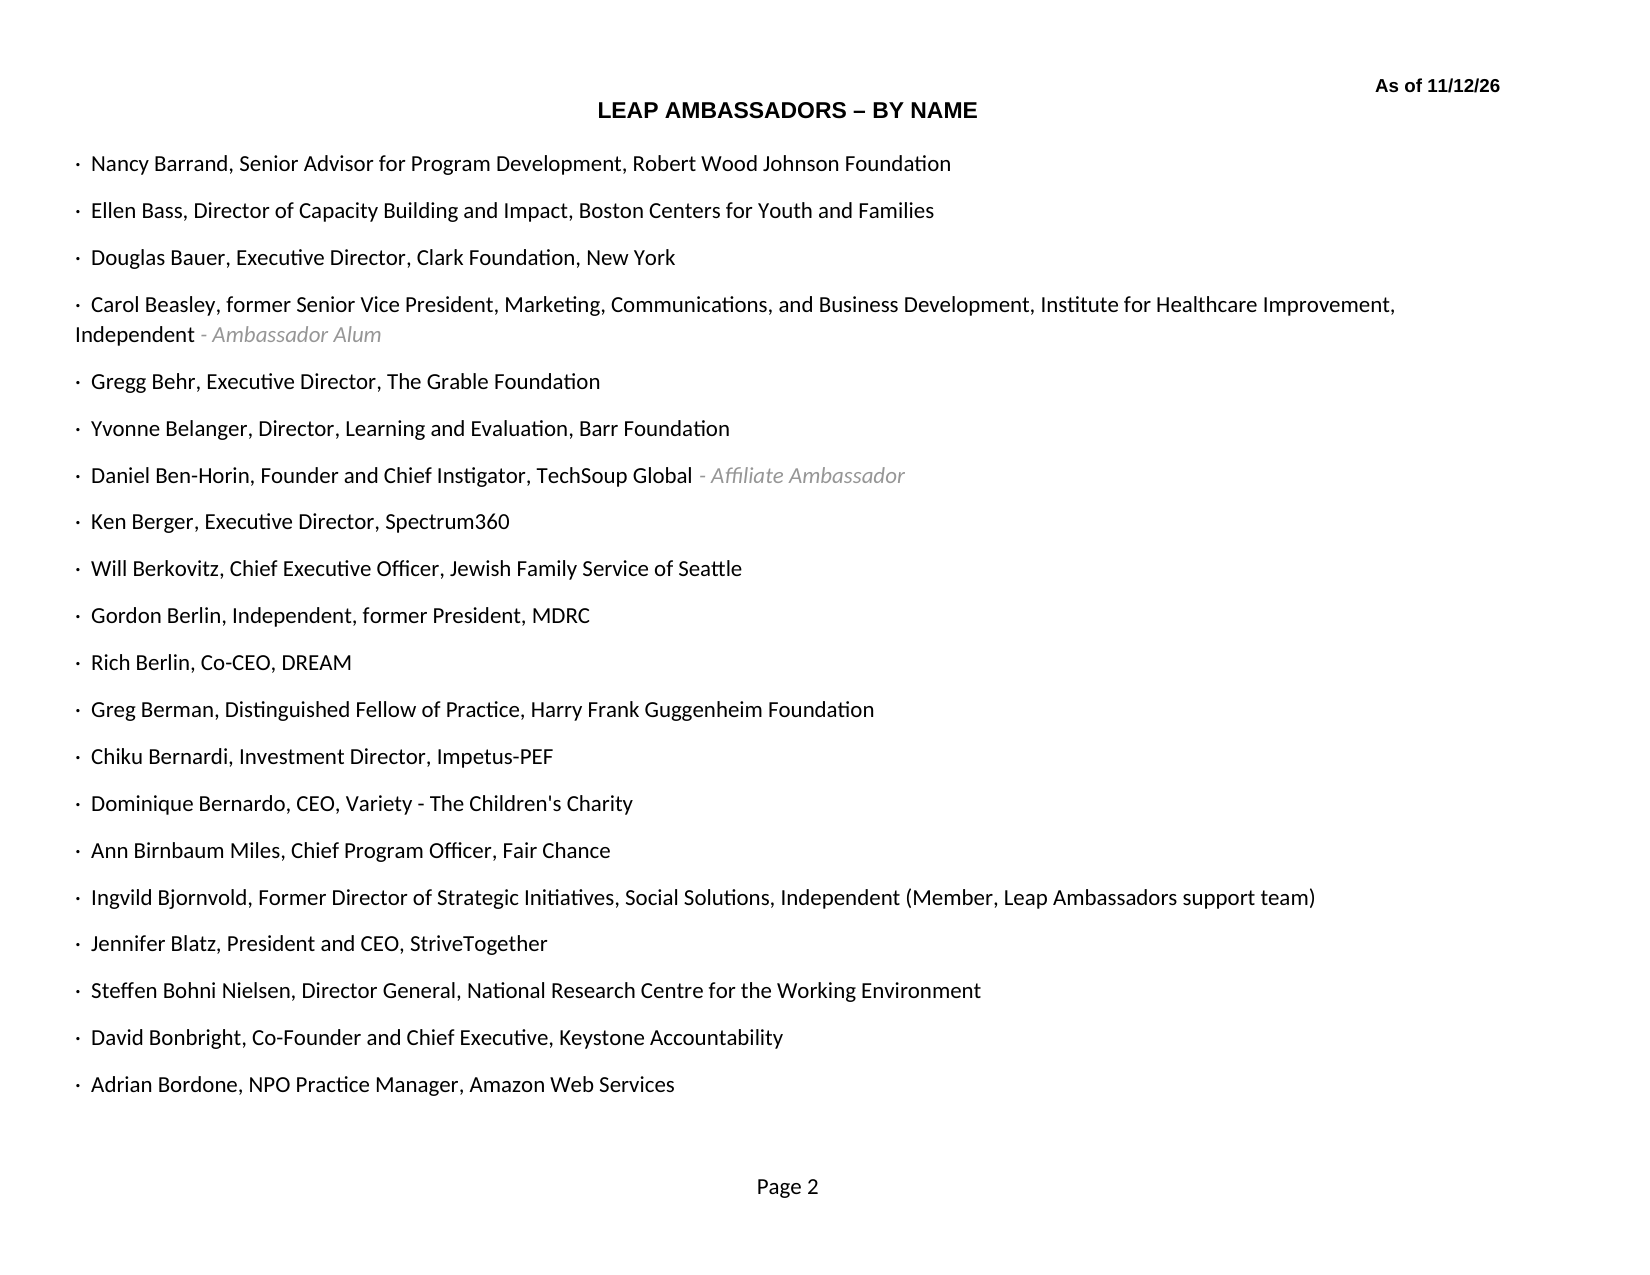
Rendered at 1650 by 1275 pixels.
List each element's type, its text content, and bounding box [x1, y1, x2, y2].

text · Jennifer Blatz, President and CEO, StriveTogether [75, 929, 1500, 957]
text · Nancy Barrand, Senior Advisor for Program Development, Robert Wood Johnson Foundation [75, 149, 1500, 177]
text · Rich Berlin, Co-CEO, DREAM [75, 648, 1500, 676]
text · Ingvild Bjornvold, Former Director of Strategic Initiatives, Social Solutions, Independent (Member, Leap Ambassadors support team) [75, 883, 1500, 911]
text · Daniel Ben-Horin, Founder and Chief Instigator, TechSoup Global - Affiliate Ambassador [75, 461, 1500, 489]
text · Gordon Berlin, Independent, former President, MDRC [75, 601, 1500, 629]
text · Will Berkovitz, Chief Executive Officer, Jewish Family Service of Seattle [75, 554, 1500, 582]
text · Chiku Bernardi, Investment Director, Impetus-PEF [75, 742, 1500, 770]
text · Carol Beasley, former Senior Vice President, Marketing, Communications, and Business Development, Institute for Healthcare Improvement, Independent - Ambassador Alum [75, 290, 1500, 348]
text · Ann Birnbaum Miles, Chief Program Officer, Fair Chance [75, 836, 1500, 864]
text · Greg Berman, Distinguished Fellow of Practice, Harry Frank Guggenheim Foundation [75, 695, 1500, 723]
text · Ellen Bass, Director of Capacity Building and Impact, Boston Centers for Youth and Families [75, 196, 1500, 224]
text · Dominique Bernardo, CEO, Variety - The Children's Charity [75, 789, 1500, 817]
text · Yvonne Belanger, Director, Learning and Evaluation, Barr Foundation [75, 414, 1500, 442]
text · Gregg Behr, Executive Director, The Grable Foundation [75, 367, 1500, 395]
text · Steffen Bohni Nielsen, Director General, National Research Centre for the Working Environment [75, 976, 1500, 1004]
text · Douglas Bauer, Executive Director, Clark Foundation, New York [75, 243, 1500, 271]
text · David Bonbright, Co-Founder and Chief Executive, Keystone Accountability [75, 1023, 1500, 1051]
text · Ken Berger, Executive Director, Spectrum360 [75, 508, 1500, 536]
text · Adrian Bordone, NPO Practice Manager, Amazon Web Services [75, 1070, 1500, 1098]
